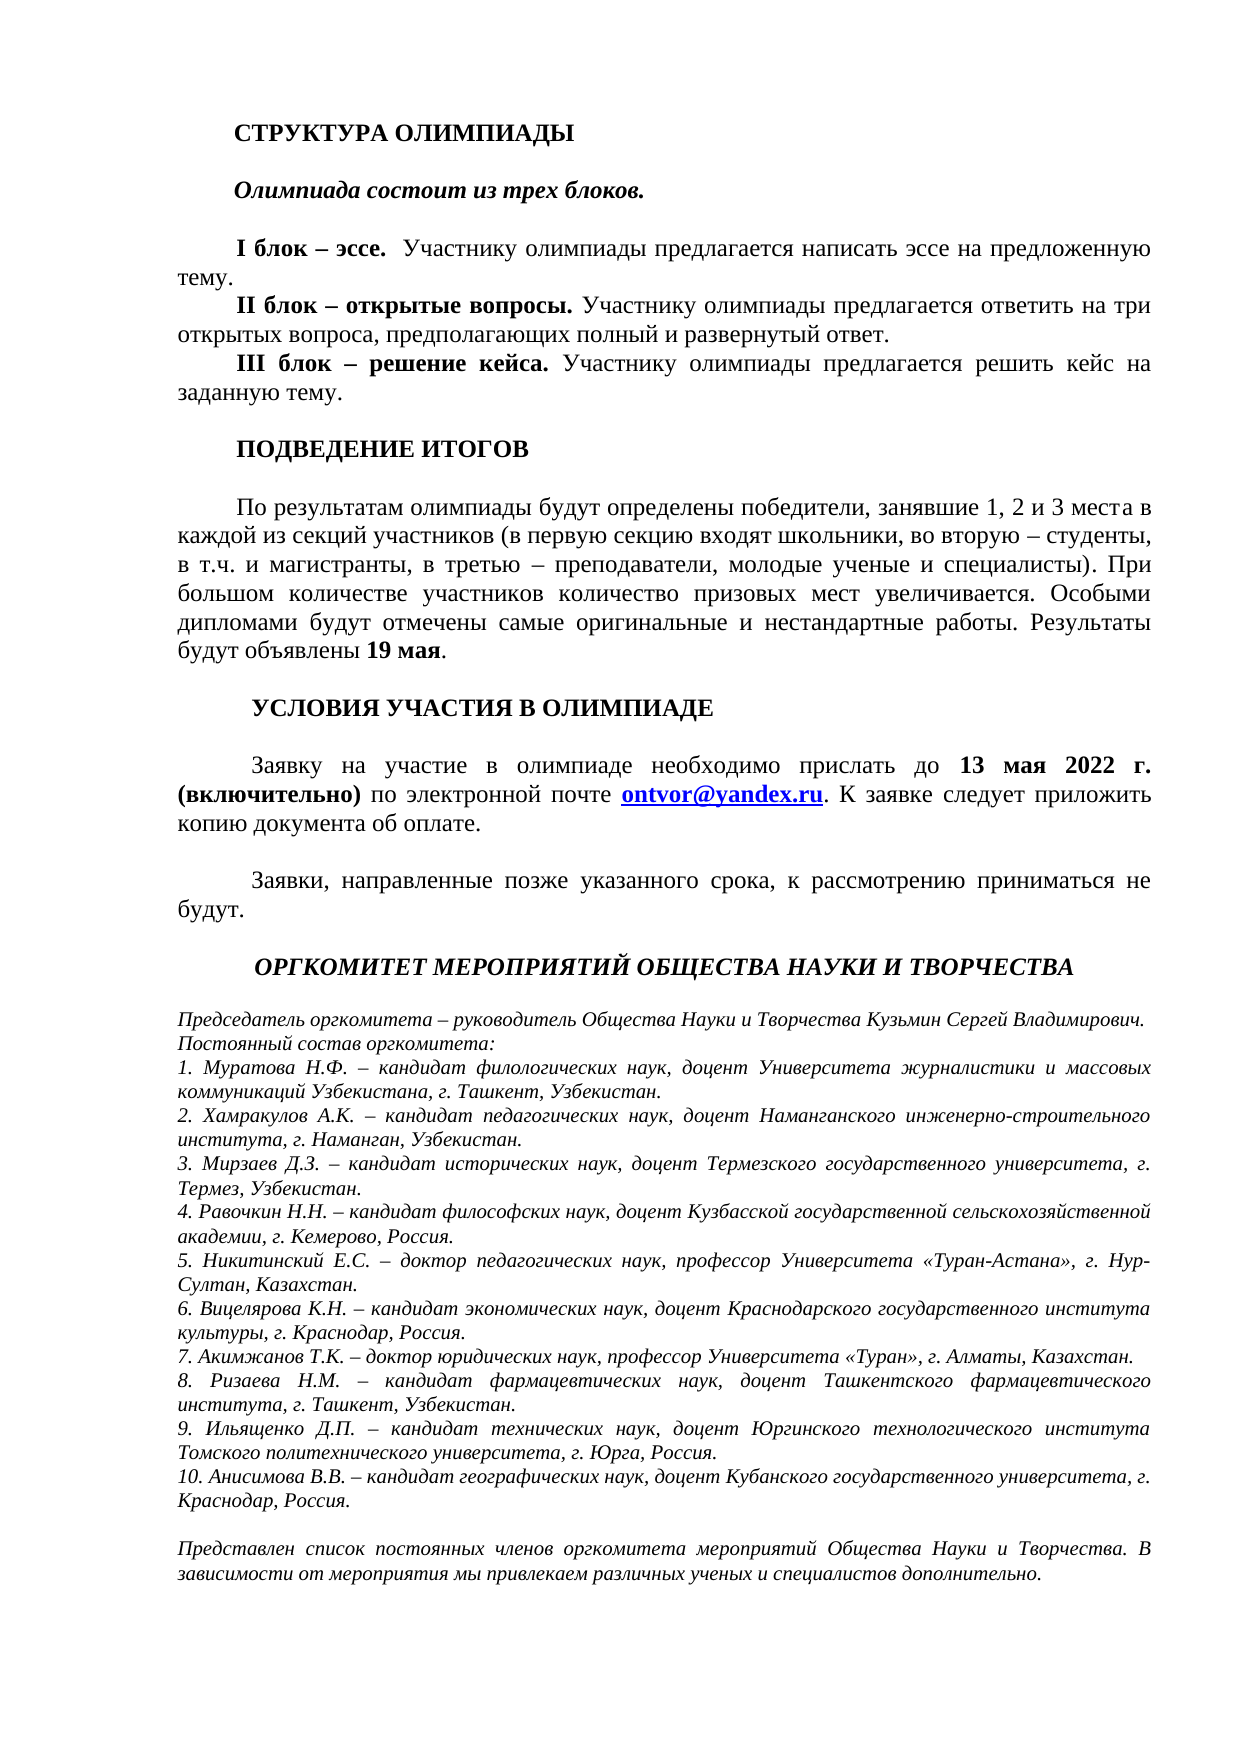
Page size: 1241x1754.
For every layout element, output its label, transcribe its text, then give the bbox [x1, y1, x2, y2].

text 10. Анисимова В.В. – кандидат географических наук, доцент Кубанского государственного университета, г. Краснодар, Россия. [177, 1464, 1152, 1512]
text Заявку на участие в олимпиаде необходимо прислать до 13 мая 2022 г. (включительно) по электронной почте ontvor@yandex.ru. К заявке следует приложить копию документа об оплате. [177, 751, 1152, 837]
text Олимпиада состоит из трех блоков. [177, 176, 1152, 204]
text 7. Акимжанов Т.К. – доктор юридических наук, профессор Университета «Туран», г. Алматы, Казахстан. [177, 1344, 1152, 1368]
text Представлен список постоянных членов оргкомитета мероприятий Общества Науки и Творчества. В зависимости от мероприятия мы привлекаем различных ученых и специалистов дополнительно. [177, 1536, 1152, 1584]
text 8. Ризаева Н.М. – кандидат фармацевтических наук, доцент Ташкентского фармацевтического института, г. Ташкент, Узбекистан. [177, 1368, 1152, 1416]
text По результатам олимпиады будут определены победители, занявшие 1, 2 и 3 места в каждой из секций участников (в первую секцию входят школьники, во вторую – студенты, в т.ч. и магистранты, в третью – преподаватели, молодые ученые и специалисты). При большом количестве участников количество призовых мест увеличивается. Особыми дипломами будут отмечены самые оригинальные и нестандартные работы. Результаты будут объявлены 19 мая. [177, 492, 1152, 664]
text ПОДВЕДЕНИЕ ИТОГОВ [177, 434, 1152, 463]
text Председатель оргкомитета – руководитель Общества Науки и Творчества Кузьмин Сергей Владимирович. [177, 981, 1152, 1031]
text Постоянный состав оргкомитета: [177, 1031, 1152, 1055]
text II блок – открытые вопросы. Участнику олимпиады предлагается ответить на три открытых вопроса, предполагающих полный и развернутый ответ. [177, 291, 1152, 348]
text 6. Вицелярова К.Н. – кандидат экономических наук, доцент Краснодарского государственного института культуры, г. Краснодар, Россия. [177, 1296, 1152, 1344]
text 4. Равочкин Н.Н. – кандидат философских наук, доцент Кузбасской государственной сельскохозяйственной академии, г. Кемерово, Россия. [177, 1199, 1152, 1248]
text 5. Никитинский Е.С. – доктор педагогических наук, профессор Университета «Туран-Астана», г. Нур-Султан, Казахстан. [177, 1248, 1152, 1296]
text Заявки, направленные позже указанного срока, к рассмотрению приниматься не будут. [177, 866, 1152, 923]
text ОРГКОМИТЕТ МЕРОПРИЯТИЙ ОБЩЕСТВА НАУКИ И ТВОРЧЕСТВА [177, 952, 1152, 981]
text 1. Муратова Н.Ф. – кандидат филологических наук, доцент Университета журналистики и массовых коммуникаций Узбекистана, г. Ташкент, Узбекистан. [177, 1055, 1152, 1103]
text I блок – эссе. Участнику олимпиады предлагается написать эссе на предложенную тему. [177, 233, 1152, 291]
text УСЛОВИЯ УЧАСТИЯ В ОЛИМПИАДЕ [177, 693, 1152, 722]
text СТРУКТУРА ОЛИМПИАДЫ [177, 118, 1152, 147]
text 2. Хамракулов А.К. – кандидат педагогических наук, доцент Наманганского инженерно-строительного института, г. Наманган, Узбекистан. [177, 1103, 1152, 1151]
text 9. Ильященко Д.П. – кандидат технических наук, доцент Юргинского технологического института Томского политехнического университета, г. Юрга, Россия. [177, 1416, 1152, 1464]
text III блок – решение кейса. Участнику олимпиады предлагается решить кейс на заданную тему. [177, 348, 1152, 406]
text 3. Мирзаев Д.З. – кандидат исторических наук, доцент Термезского государственного университета, г. Термез, Узбекистан. [177, 1151, 1152, 1199]
